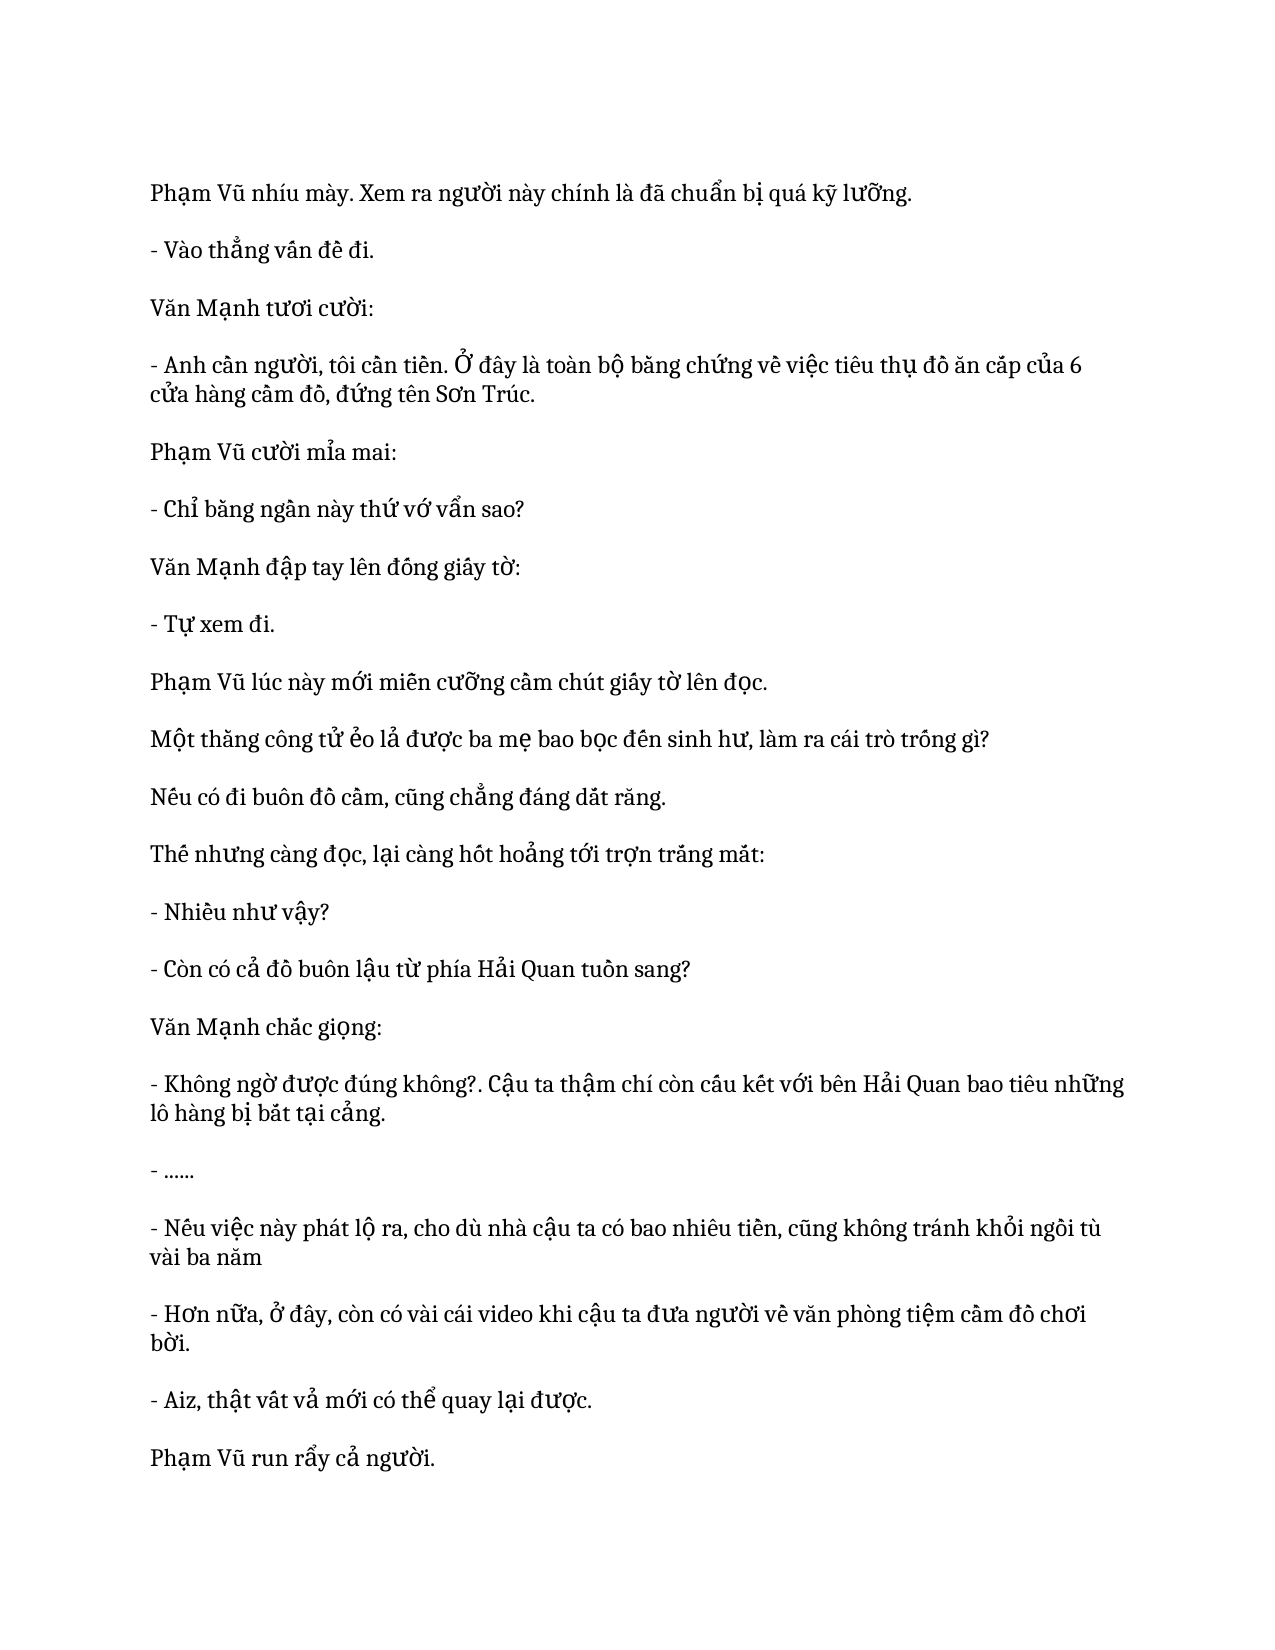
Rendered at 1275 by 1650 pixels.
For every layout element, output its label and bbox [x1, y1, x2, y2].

text [150, 150, 1125, 1472]
